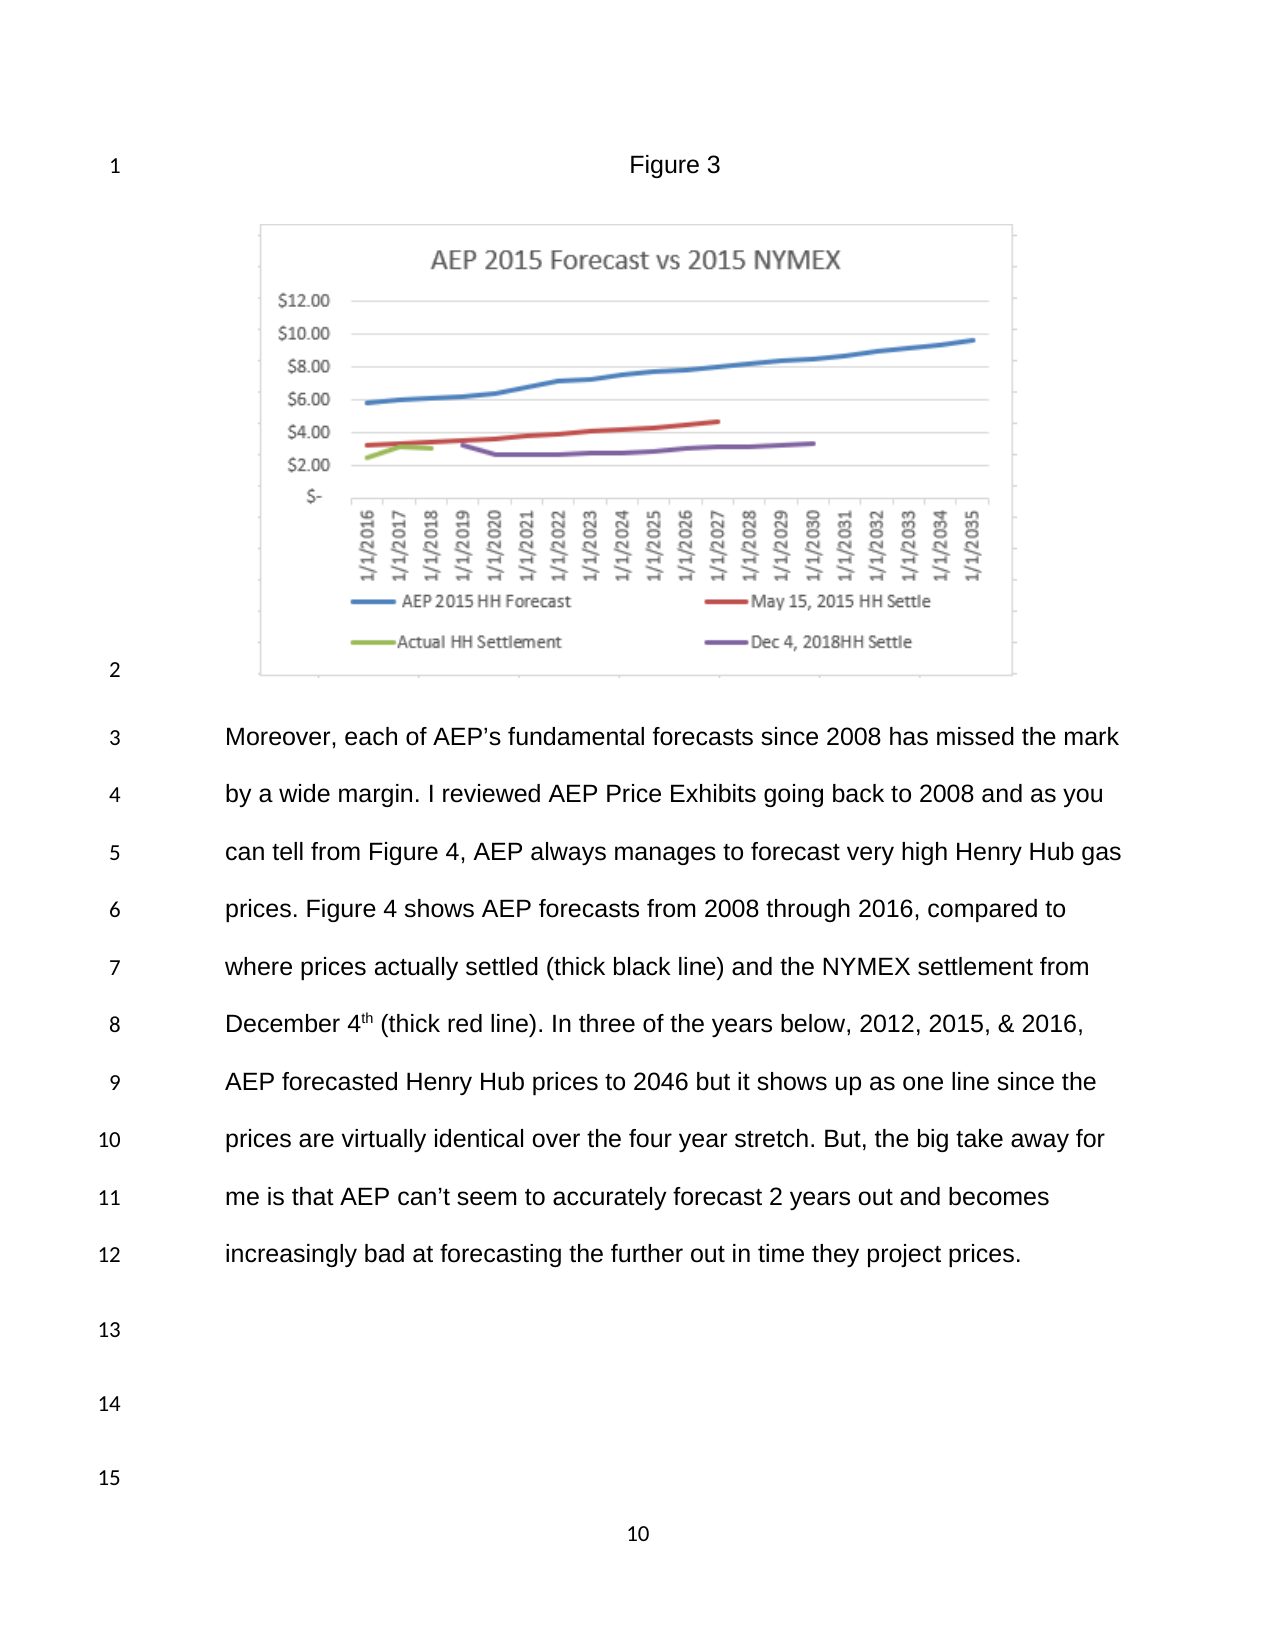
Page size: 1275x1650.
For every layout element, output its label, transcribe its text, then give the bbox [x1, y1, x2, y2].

text Moreover, each of AEP’s fundamental forecasts since 2008 has missed the mark by a wide margin. I reviewed AEP Price Exhibits going back to 2008 and as you can tell from Figure 4, AEP always manages to forecast very high Henry Hub gas prices. Figure 4 shows AEP forecasts from 2008 through 2016, compared to where prices actually settled (thick black line) and the NYMEX settlement from December 4th (thick red line). In three of the years below, 2012, 2015, & 2016, AEP forecasted Henry Hub prices to 2046 but it shows up as one line since the prices are virtually identical over the four year stretch. But, the big take away for me is that AEP can’t seem to accurately forecast 2 years out and becomes increasingly bad at forecasting the further out in time they project prices. [225, 722, 1125, 1268]
picture [257, 224, 1018, 678]
text Figure 3 [225, 150, 1125, 179]
